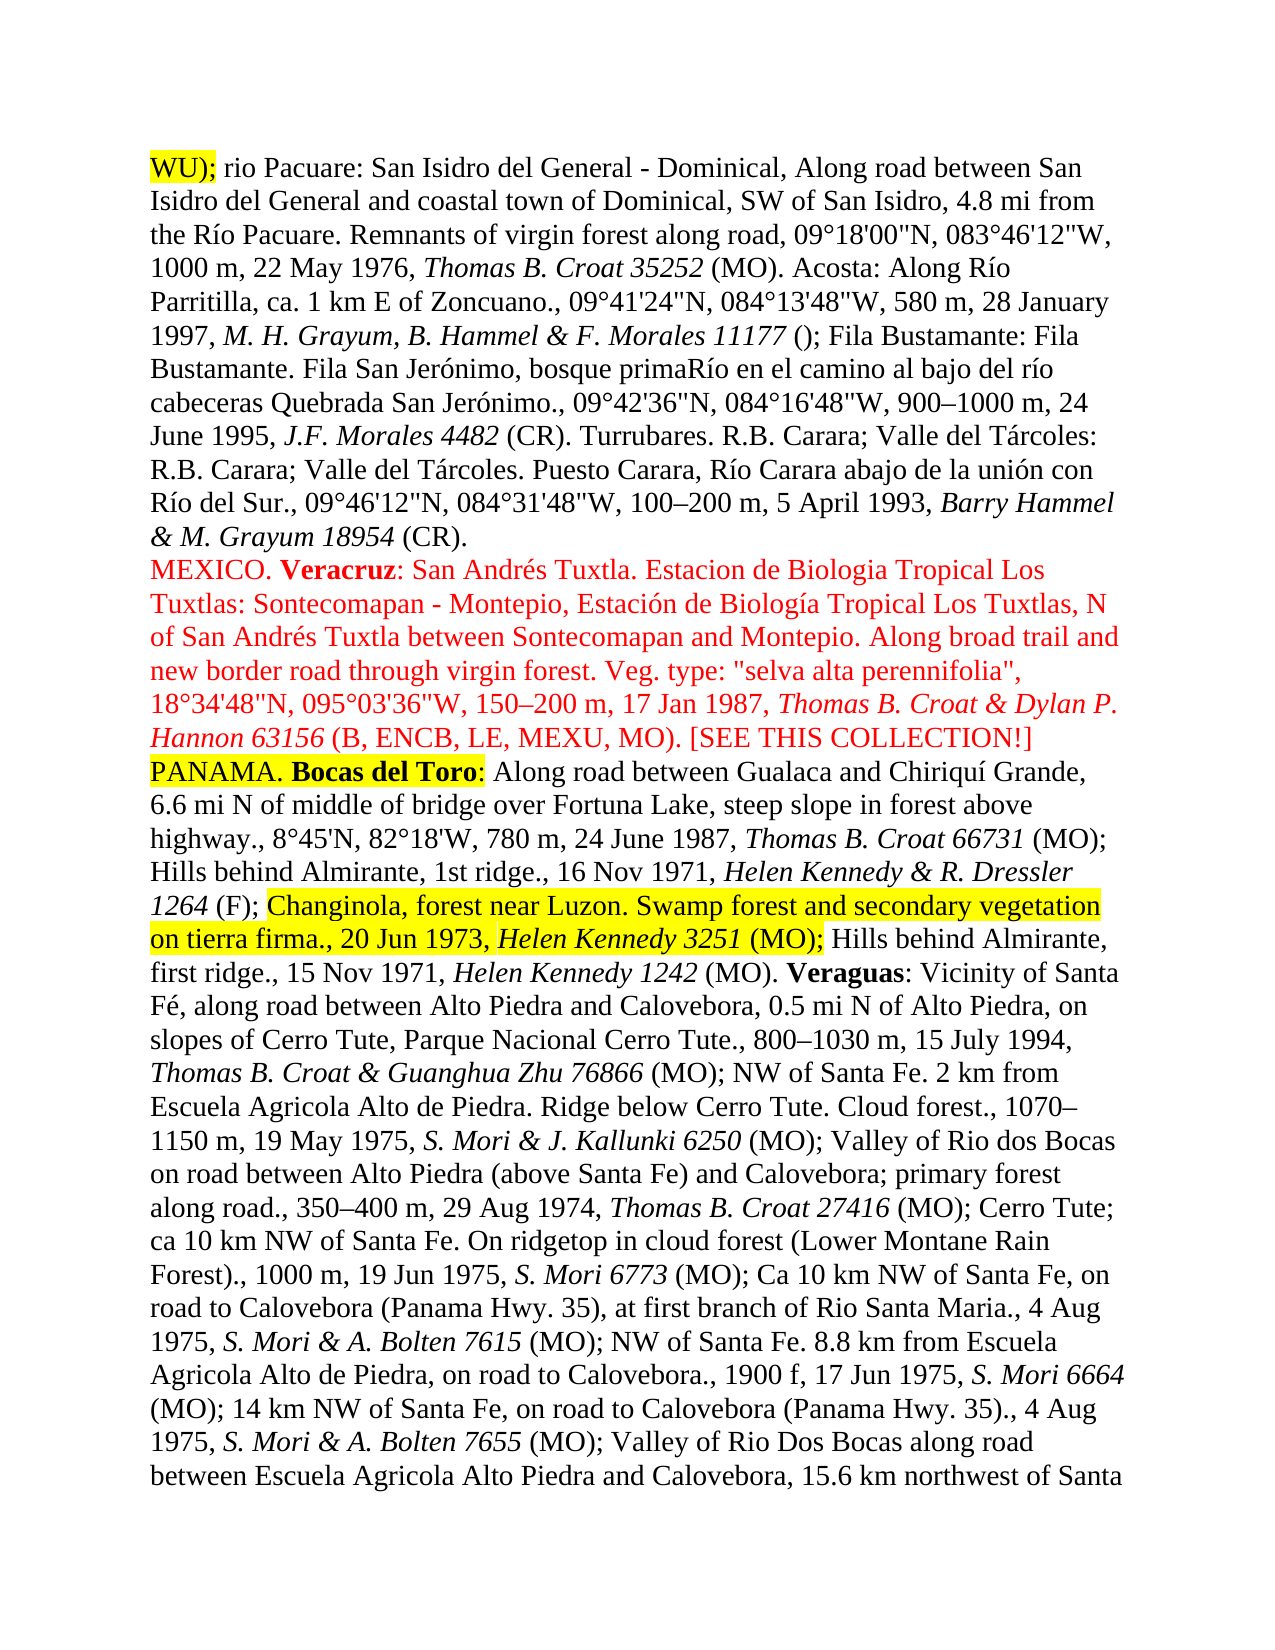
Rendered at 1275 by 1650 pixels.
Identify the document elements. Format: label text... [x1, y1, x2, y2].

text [150, 150, 1125, 552]
text MEXICO. Veracruz: San Andrés Tuxtla. Estacion de Biologia Tropical Los Tuxtlas: Sontecomapan - Montepio, Estación de Biología Tropical Los Tuxtlas, N of San Andrés Tuxtla between Sontecomapan and Montepio. Along broad trail and new border road through virgin forest. Veg. type: "selva alta perennifolia", 18°34'48"N, 095°03'36"W, 150–200 m, 17 Jan 1987, Thomas B. Croat & Dylan P. Hannon 63156 (B, ENCB, LE, MEXU, MO). [SEE THIS COLLECTION!] [150, 552, 1125, 754]
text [150, 754, 1125, 1492]
